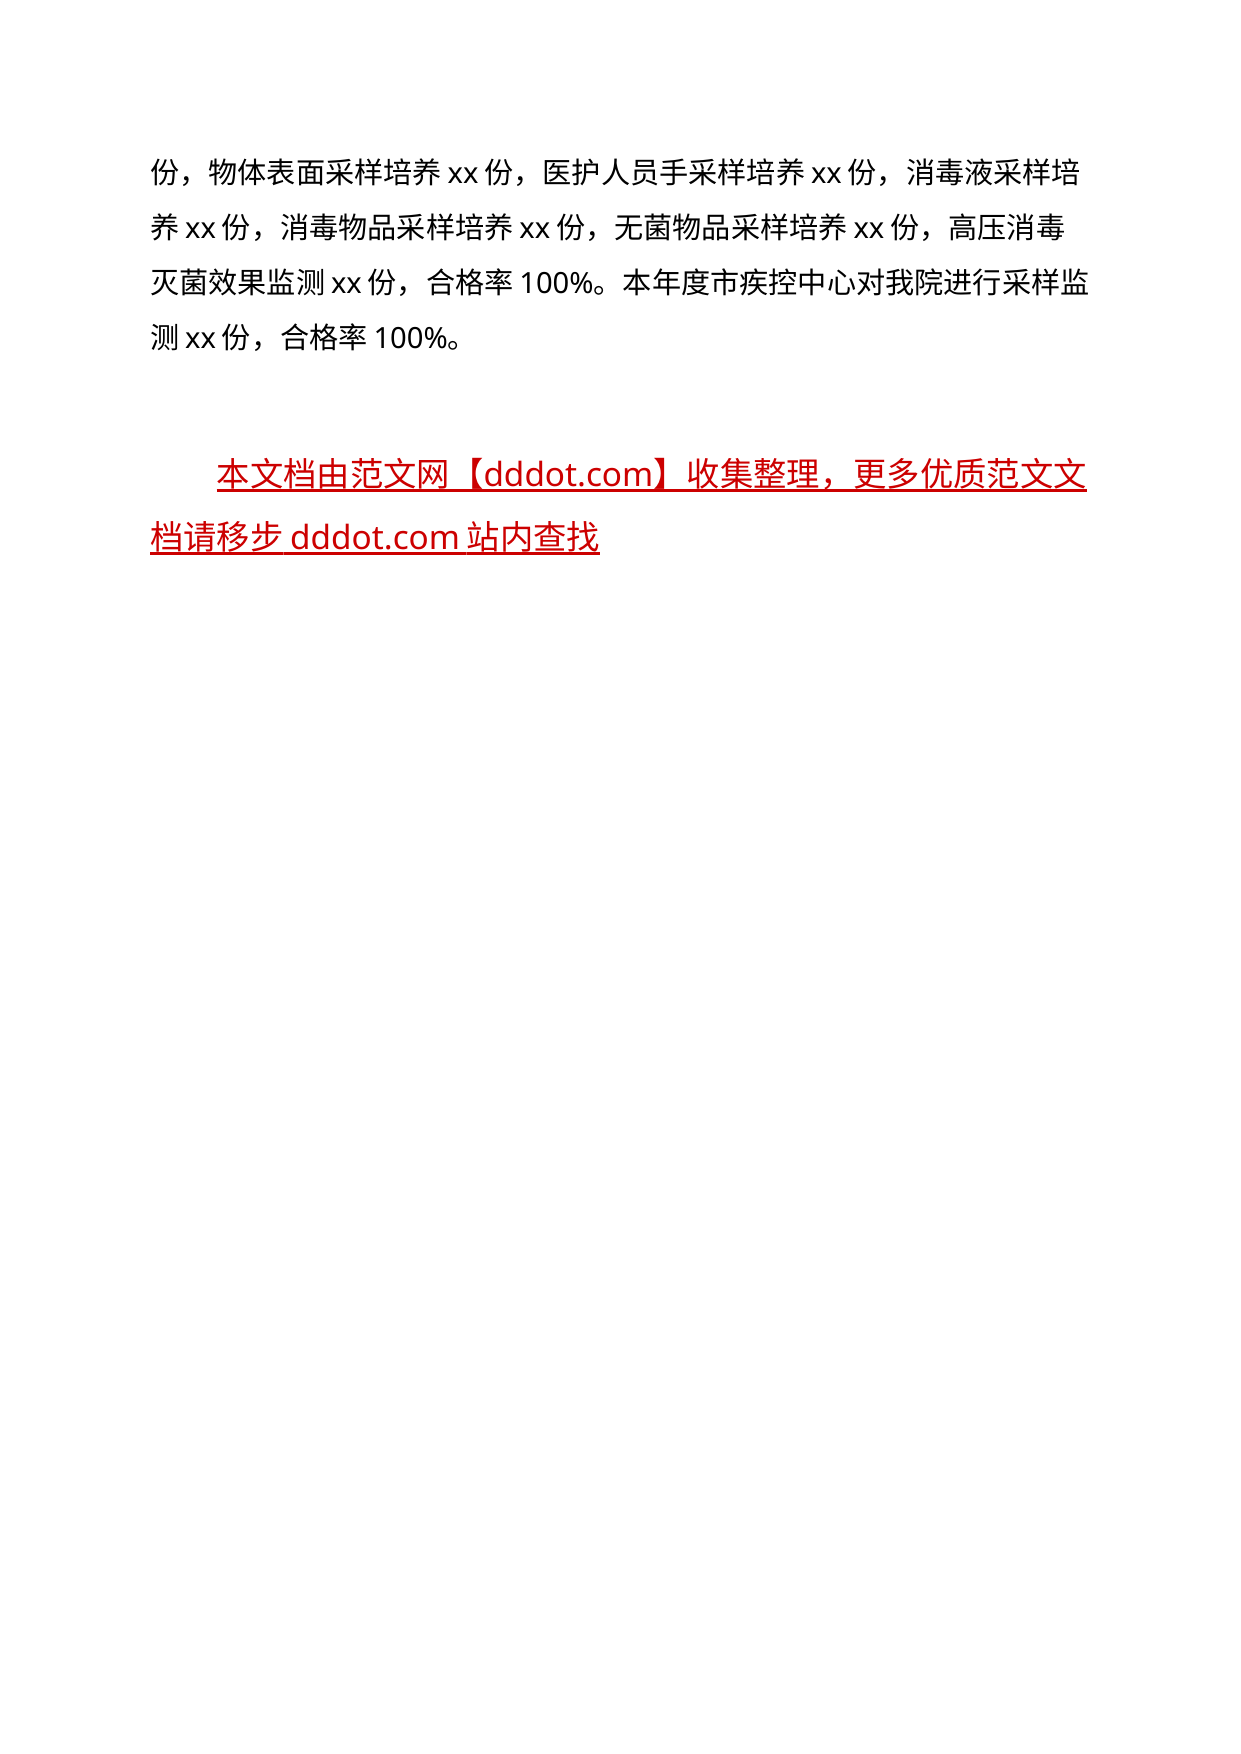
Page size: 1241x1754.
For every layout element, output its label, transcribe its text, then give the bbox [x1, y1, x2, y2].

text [150, 150, 1090, 357]
text 本文档由范文网【dddot.com】收集整理，更多优质范文文档请移步dddot.com站内查找 [150, 448, 1090, 559]
